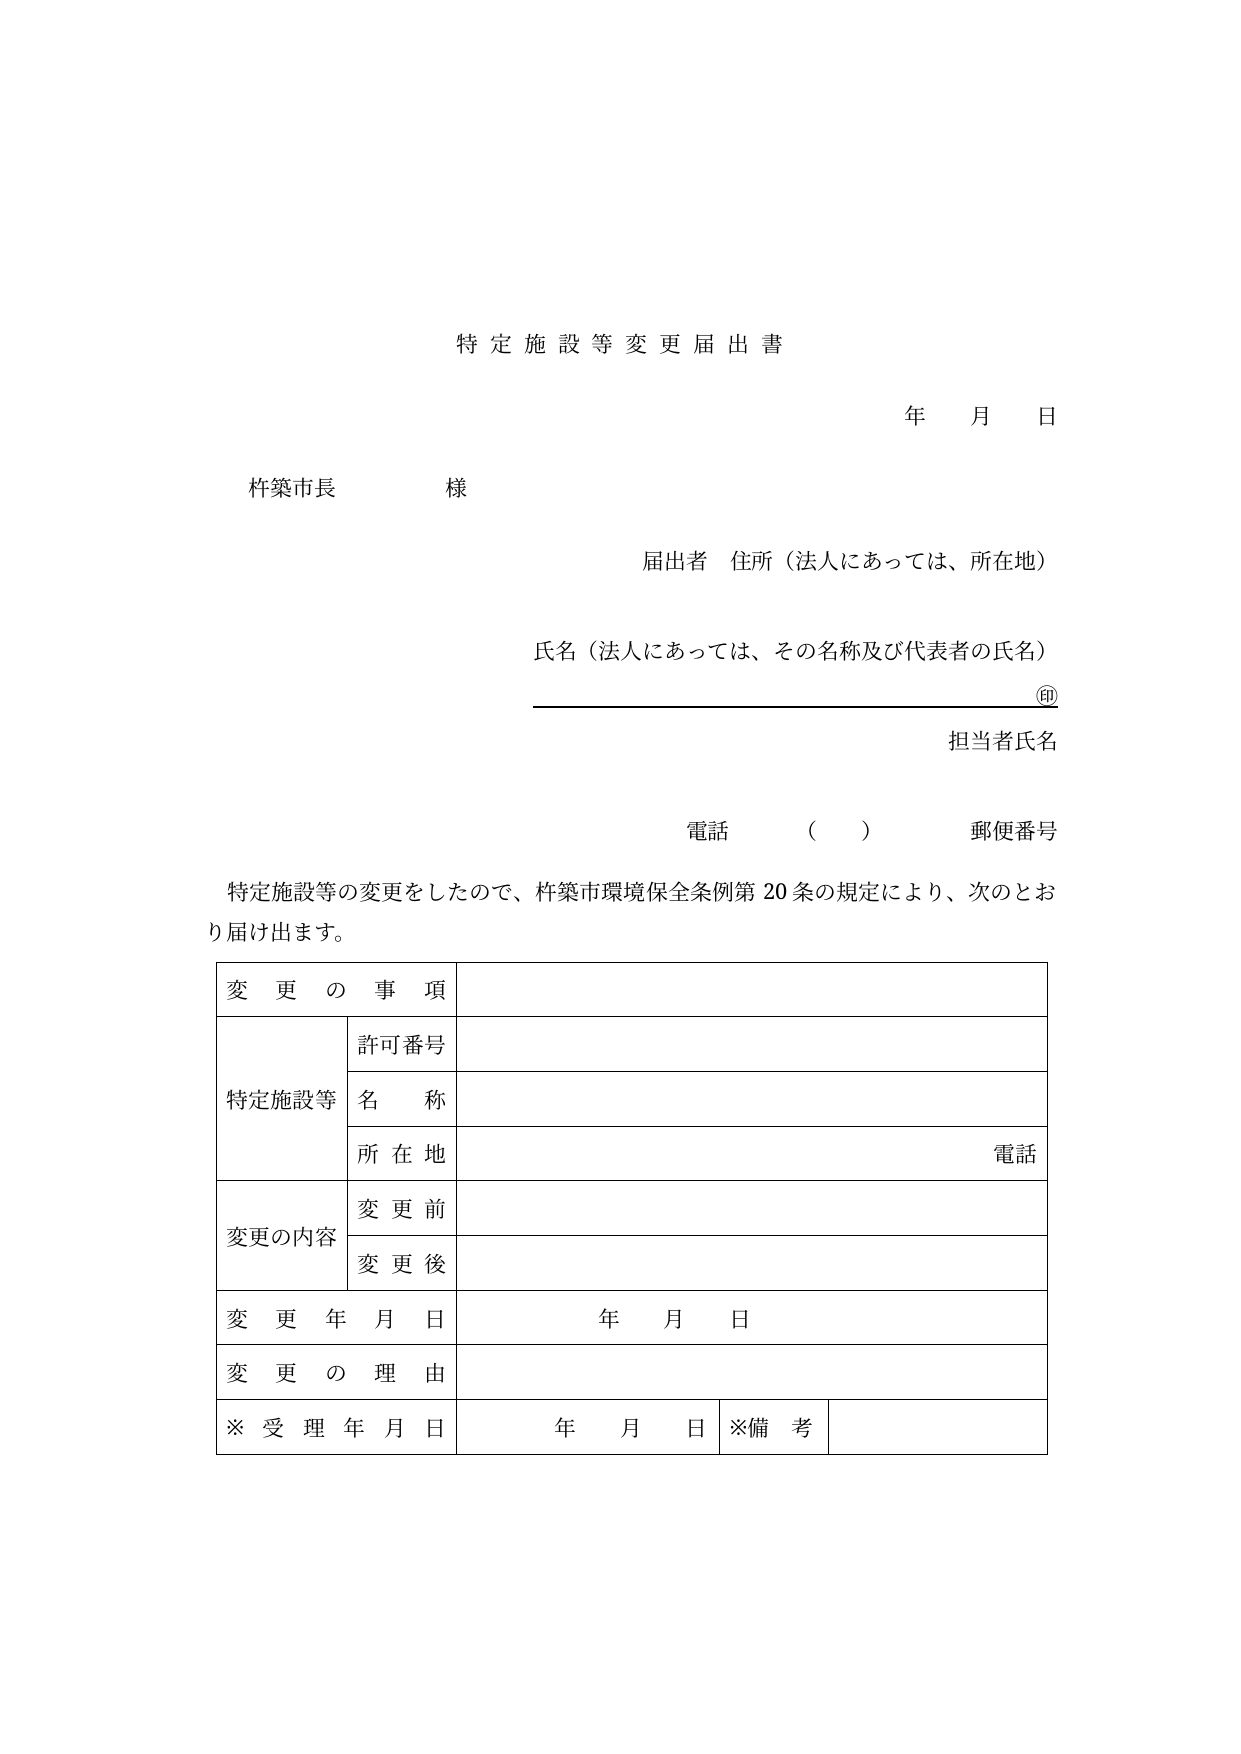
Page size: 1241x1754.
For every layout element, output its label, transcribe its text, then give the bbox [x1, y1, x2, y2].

text 電話 （ ） 郵便番号 [183, 810, 1058, 849]
table_cell [829, 1400, 1047, 1454]
table_cell [457, 1345, 1047, 1399]
text 特定施設等変更届出書 [456, 323, 784, 362]
table_cell 所在地 [348, 1127, 456, 1180]
table_cell ※受理年月日 [217, 1400, 456, 1454]
table_cell 年 月 日 [457, 1400, 719, 1454]
table_cell [457, 1072, 1047, 1126]
table_cell [457, 1181, 1047, 1235]
table_cell [457, 1236, 1047, 1290]
table_cell 変更前 [348, 1181, 456, 1235]
table_cell 変更の内容 [217, 1181, 347, 1290]
table_cell 変更の理由 [217, 1345, 456, 1399]
text 届出者 住所（法人にあっては、所在地） [183, 540, 1058, 579]
table_cell 電話 [457, 1127, 1047, 1180]
table_cell ※備 考 [720, 1400, 828, 1454]
table_cell 許可番号 [348, 1017, 456, 1071]
table_cell 名称 [348, 1072, 456, 1126]
table_cell 変更後 [348, 1236, 456, 1290]
table_cell [457, 1017, 1047, 1071]
text 杵築市長 様 [183, 468, 1058, 507]
table_cell 特定施設等 [217, 1017, 347, 1180]
table_header 変更の事項 [217, 963, 456, 1016]
text ㊞印 [183, 675, 1058, 714]
table_header [457, 963, 1047, 1016]
text 担当者氏名 [183, 720, 1058, 759]
table_cell 変更年月日 [217, 1291, 456, 1344]
text 年 月 日 [183, 395, 1058, 435]
text 特定施設等の変更をしたので、杵築市環境保全条例第20条の規定により、次のとおり届け出ます。 [183, 871, 1058, 951]
text 氏名（法人にあっては、その名称及び代表者の氏名） [183, 630, 1058, 669]
table_cell 年 月 日 [457, 1291, 1047, 1344]
